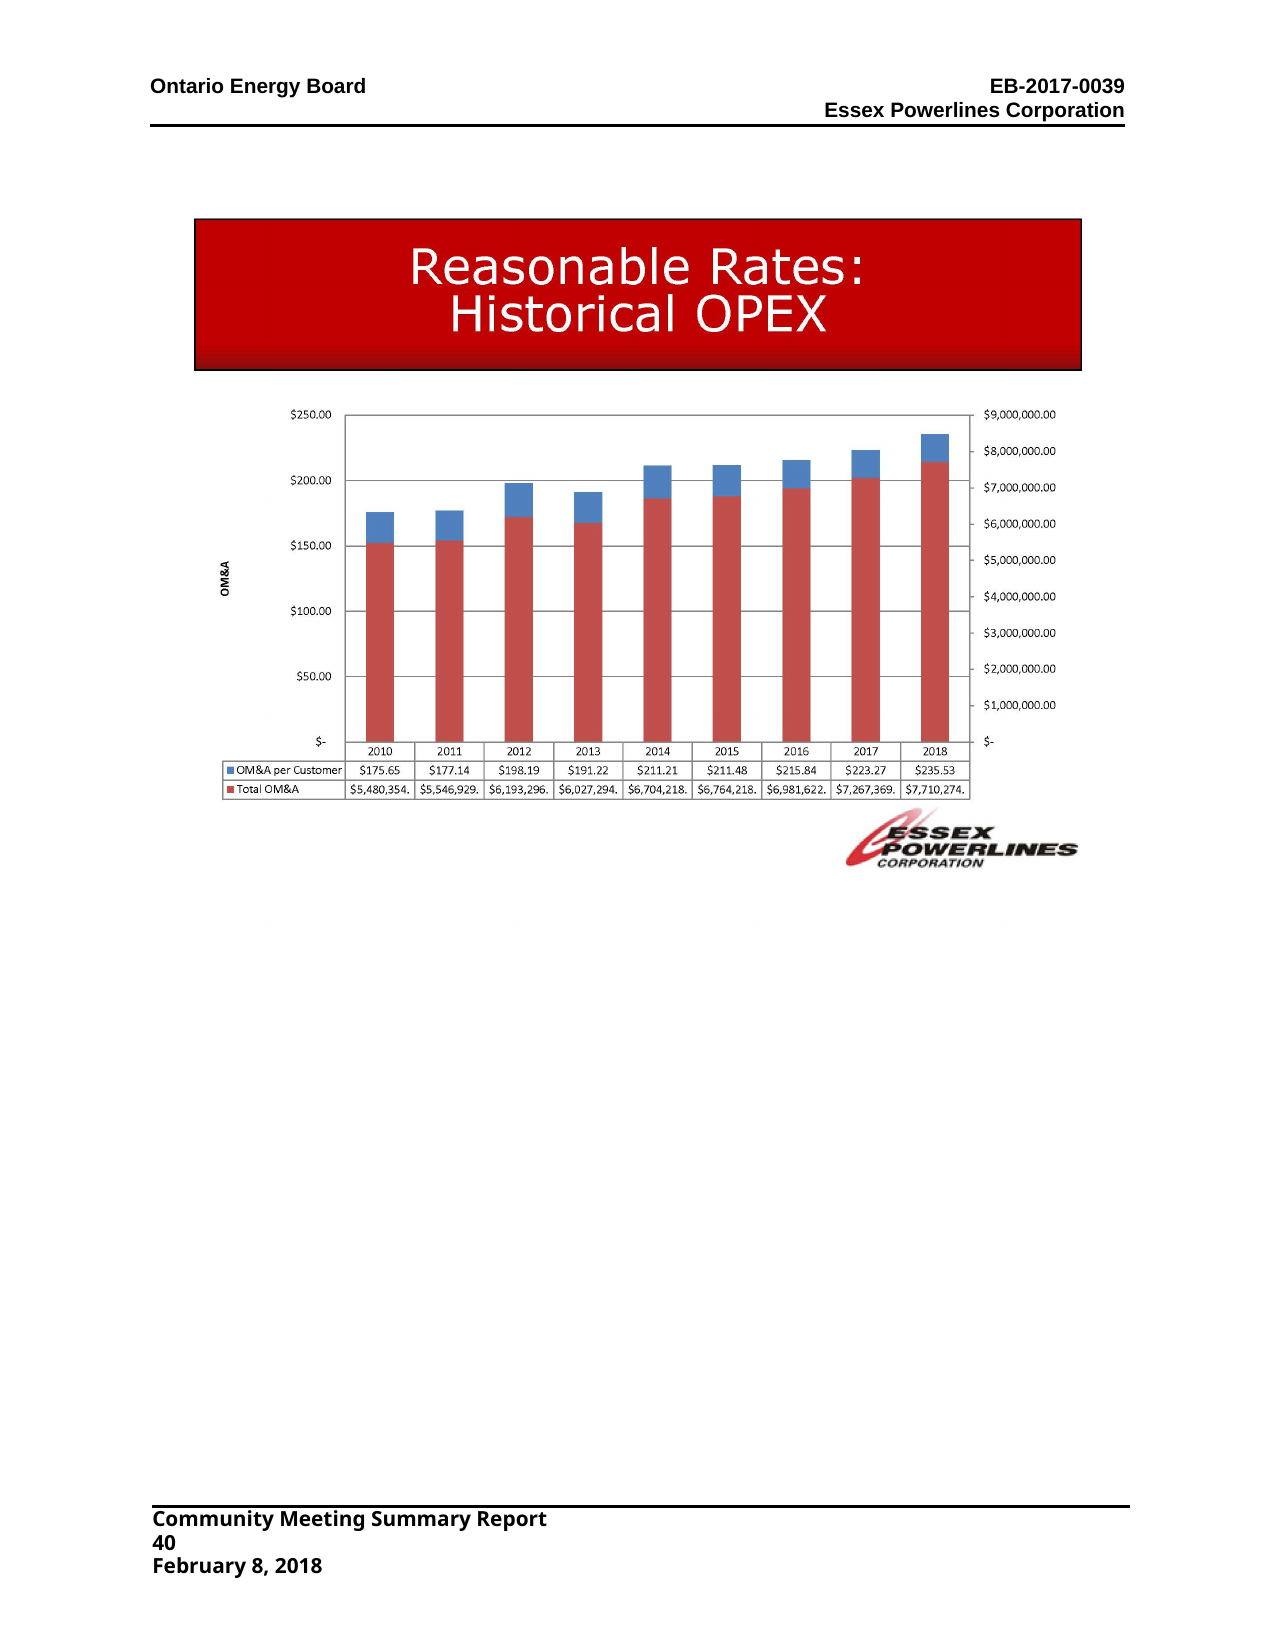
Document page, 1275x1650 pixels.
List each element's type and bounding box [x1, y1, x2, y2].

picture [150, 174, 1125, 928]
